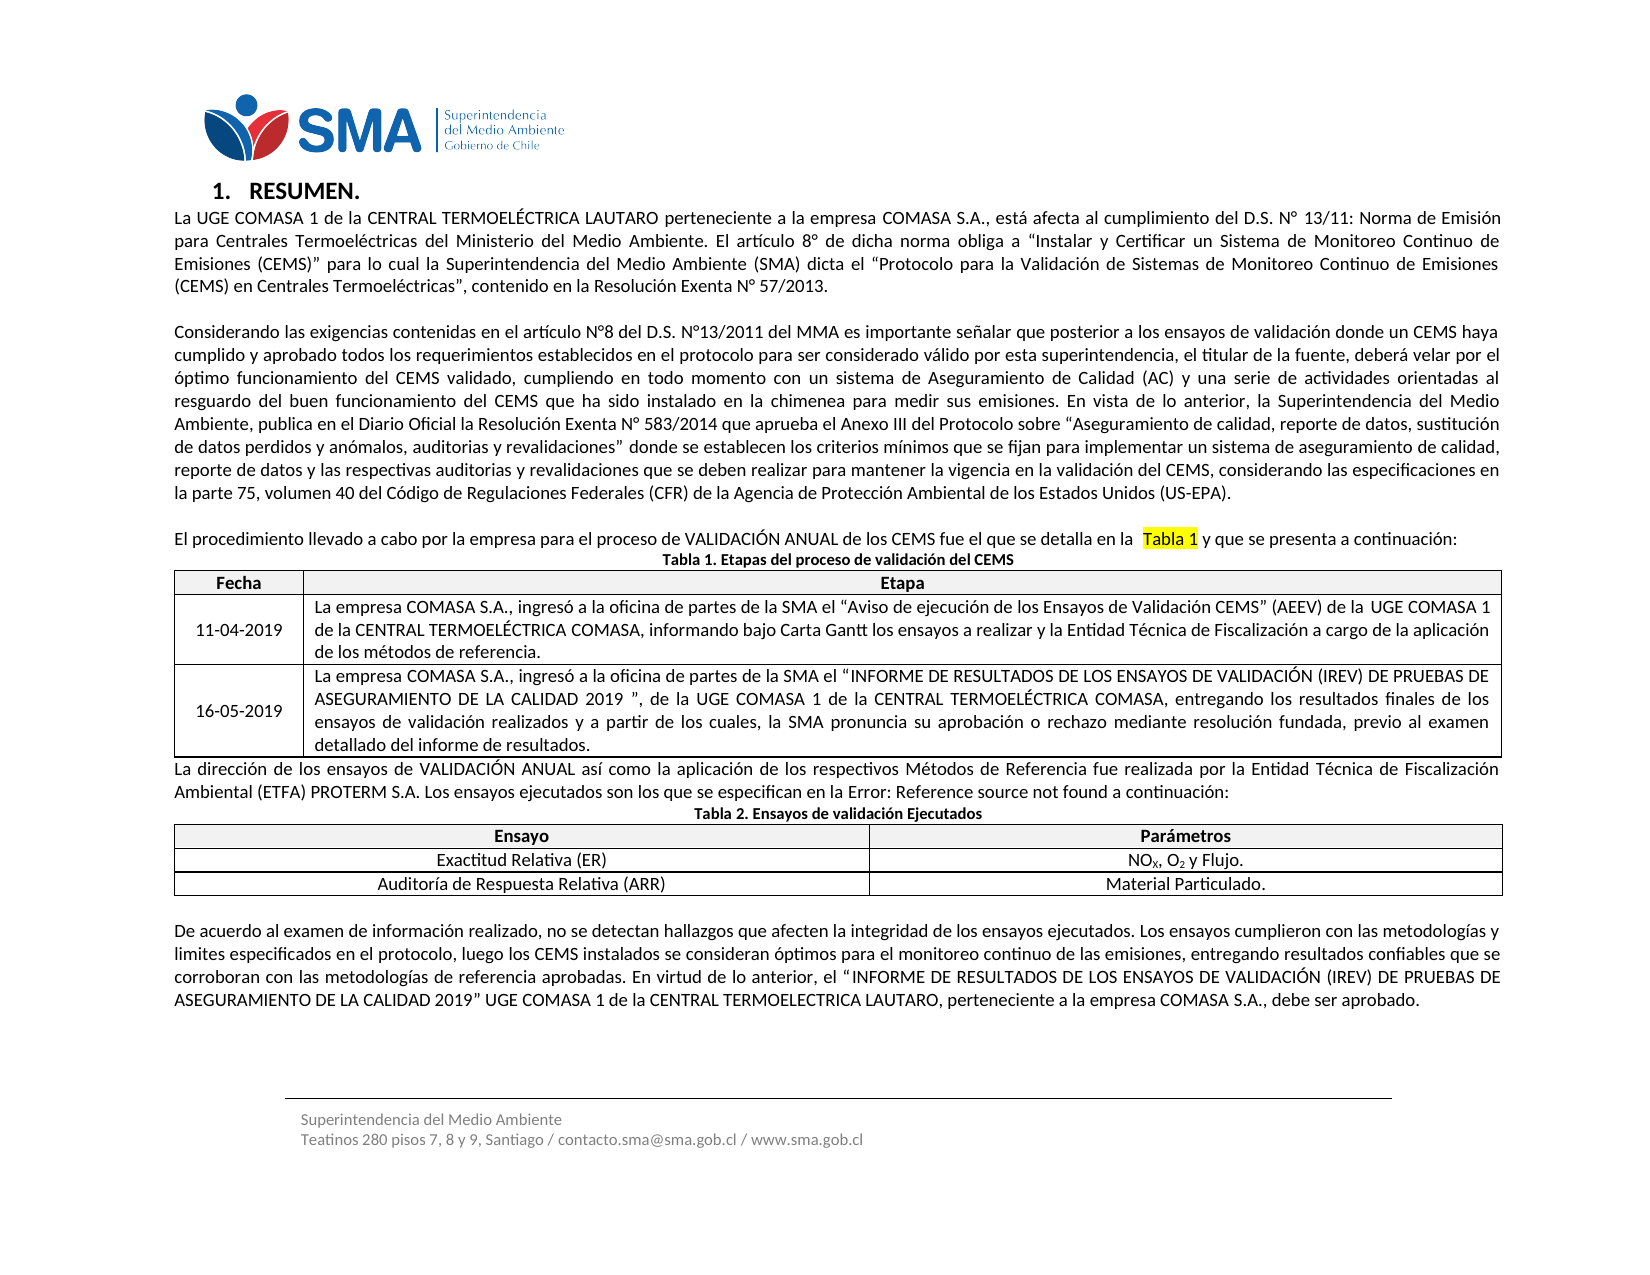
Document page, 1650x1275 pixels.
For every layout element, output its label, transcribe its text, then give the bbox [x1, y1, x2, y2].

subtitle RESUMEN. [212, 175, 1502, 206]
table_cell 16-05-2019 [175, 665, 303, 756]
text Tabla 1. Etapas del proceso de validación del CEMS [174, 549, 1502, 570]
table_header Etapa [304, 571, 1501, 594]
table_cell Exactitud Relativa (ER) [175, 849, 869, 871]
table_cell La empresa COMASA S.A., ingresó a la oficina de partes de la SMA el “Aviso de ejecución de los Ensayos de Validación CEMS” (AEEV) de la UGE COMASA 1 de la CENTRAL TERMOELÉCTRICA COMASA, informando bajo Carta Gantt los ensayos a realizar y la Entidad Técnica de Fiscalización a cargo de la aplicación de los métodos de referencia. [304, 595, 1501, 664]
table_cell 11-04-2019 [175, 595, 303, 664]
text De acuerdo al examen de información realizado, no se detectan hallazgos que afecten la integridad de los ensayos ejecutados. Los ensayos cumplieron con las metodologías y limites especificados en el protocolo, luego los CEMS instalados se consideran óptimos para el monitoreo continuo de las emisiones, entregando resultados confiables que se corroboran con las metodologías de referencia aprobadas. En virtud de lo anterior, el “INFORME DE RESULTADOS DE LOS ENSAYOS DE VALIDACIÓN (IREV) DE PRUEBAS DE ASEGURAMIENTO DE LA CALIDAD 2019” UGE COMASA 1 de la CENTRAL TERMOELECTRICA LAUTARO, perteneciente a la empresa COMASA S.A., debe ser aprobado. [174, 919, 1502, 1011]
text Tabla 2. Ensayos de validación Ejecutados [174, 803, 1502, 823]
text El procedimiento llevado a cabo por la empresa para el proceso de VALIDACIÓN ANUAL de los CEMS fue el que se detalla en la Tabla 1 y que se presenta a continuación: [174, 527, 1143, 549]
text La UGE COMASA 1 de la CENTRAL TERMOELÉCTRICA LAUTARO perteneciente a la empresa COMASA S.A., está afecta al cumplimiento del D.S. N° 13/11: Norma de Emisión para Centrales Termoeléctricas del Ministerio del Medio Ambiente. El artículo 8° de dicha norma obliga a “Instalar y Certificar un Sistema de Monitoreo Continuo de Emisiones (CEMS)” para lo cual la Superintendencia del Medio Ambiente (SMA) dicta el “Protocolo para la Validación de Sistemas de Monitoreo Continuo de Emisiones (CEMS) en Centrales Termoeléctricas”, contenido en la Resolución Exenta N° 57/2013. [174, 206, 1502, 297]
table_cell La empresa COMASA S.A., ingresó a la oficina de partes de la SMA el “INFORME DE RESULTADOS DE LOS ENSAYOS DE VALIDACIÓN (IREV) DE PRUEBAS DE ASEGURAMIENTO DE LA CALIDAD 2019 ”, de la UGE COMASA 1 de la CENTRAL TERMOELÉCTRICA COMASA, entregando los resultados finales de los ensayos de validación realizados y a partir de los cuales, la SMA pronuncia su aprobación o rechazo mediante resolución fundada, previo al examen detallado del informe de resultados. [304, 665, 1501, 756]
text Considerando las exigencias contenidas en el artículo N°8 del D.S. N°13/2011 del MMA es importante señalar que posterior a los ensayos de validación donde un CEMS haya cumplido y aprobado todos los requerimientos establecidos en el protocolo para ser considerado válido por esta superintendencia, el titular de la fuente, deberá velar por el óptimo funcionamiento del CEMS validado, cumpliendo en todo momento con un sistema de Aseguramiento de Calidad (AC) y una serie de actividades orientadas al resguardo del buen funcionamiento del CEMS que ha sido instalado en la chimenea para medir sus emisiones. En vista de lo anterior, la Superintendencia del Medio Ambiente, publica en el Diario Oficial la Resolución Exenta N° 583/2014 que aprueba el Anexo III del Protocolo sobre “Aseguramiento de calidad, reporte de datos, sustitución de datos perdidos y anómalos, auditorias y revalidaciones” donde se establecen los criterios mínimos que se fijan para implementar un sistema de aseguramiento de calidad, reporte de datos y las respectivas auditorias y revalidaciones que se deben realizar para mantener la vigencia en la validación del CEMS, considerando las especificaciones en la parte 75, volumen 40 del Código de Regulaciones Federales (CFR) de la Agencia de Protección Ambiental de los Estados Unidos (US-EPA). [174, 320, 1502, 504]
table_header Fecha [175, 571, 303, 594]
table_cell Material Particulado. [870, 873, 1502, 895]
table_header Ensayo [175, 825, 869, 847]
table_header Parámetros [870, 825, 1502, 847]
picture [174, 73, 584, 176]
table_cell Auditoría de Respuesta Relativa (ARR) [175, 873, 869, 895]
table_cell NOX, O2 y Flujo. [870, 849, 1502, 871]
